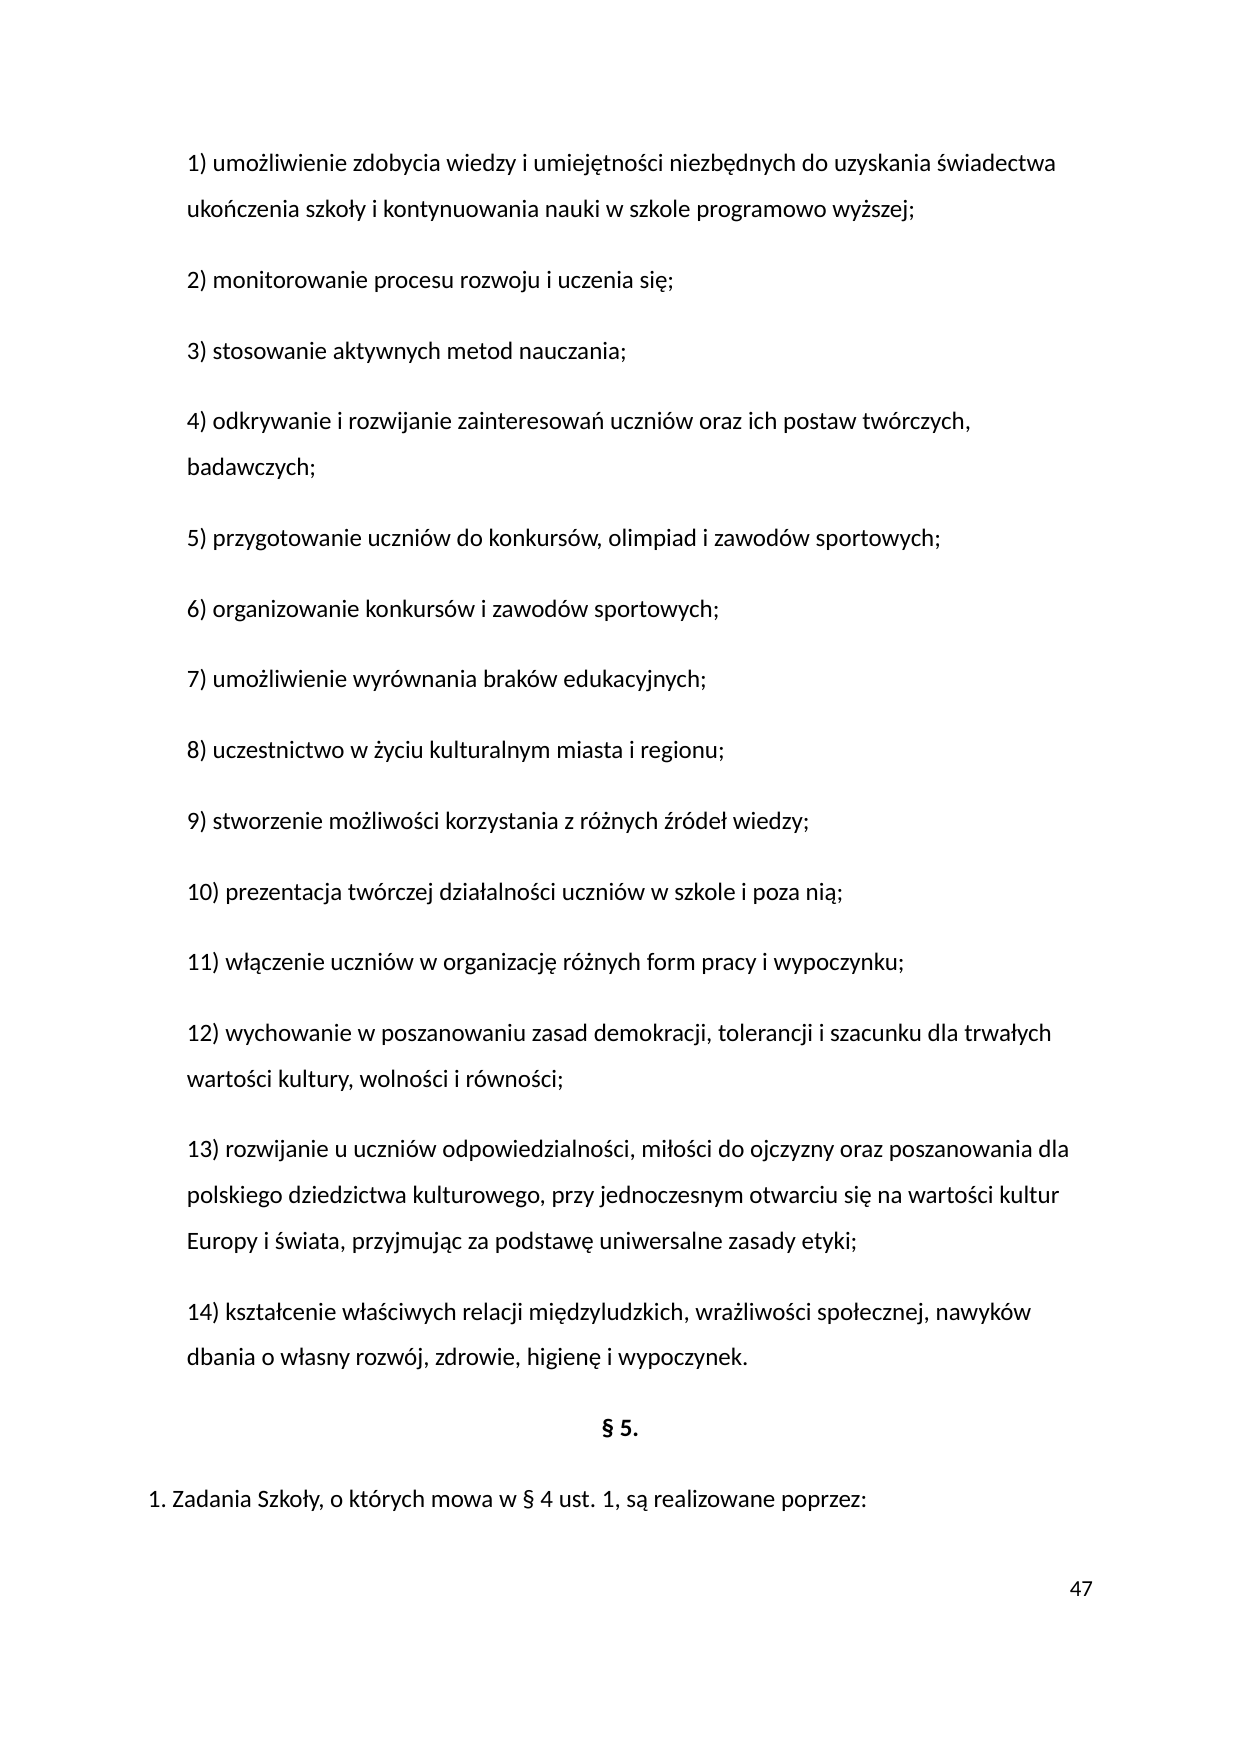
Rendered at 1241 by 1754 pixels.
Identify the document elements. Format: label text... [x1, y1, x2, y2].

text 6) organizowanie konkursów i zawodów sportowych; [187, 593, 1093, 623]
text 13) rozwijanie u uczniów odpowiedzialności, miłości do ojczyzny oraz poszanowania dla polskiego dziedzictwa kulturowego, przy jednoczesnym otwarciu się na wartości kultur Europy i świata, przyjmując za podstawę uniwersalne zasady etyki; [187, 1133, 1093, 1256]
text 3) stosowanie aktywnych metod nauczania; [187, 335, 1093, 365]
text 1. Zadania Szkoły, o których mowa w § 4 ust. 1, są realizowane poprzez: [148, 1483, 1093, 1513]
text 1) umożliwienie zdobycia wiedzy i umiejętności niezbędnych do uzyskania świadectwa ukończenia szkoły i kontynuowania nauki w szkole programowo wyższej; [187, 148, 1093, 224]
text 8) uczestnictwo w życiu kulturalnym miasta i regionu; [187, 734, 1093, 765]
text 2) monitorowanie procesu rozwoju i uczenia się; [187, 264, 1093, 294]
text § 5. [148, 1412, 1093, 1443]
text 14) kształcenie właściwych relacji międzyludzkich, wrażliwości społecznej, nawyków dbania o własny rozwój, zdrowie, higienę i wypoczynek. [187, 1296, 1093, 1372]
text 5) przygotowanie uczniów do konkursów, olimpiad i zawodów sportowych; [187, 522, 1093, 552]
text 11) włączenie uczniów w organizację różnych form pracy i wypoczynku; [187, 946, 1093, 977]
text 9) stworzenie możliwości korzystania z różnych źródeł wiedzy; [187, 805, 1093, 835]
text 7) umożliwienie wyrównania braków edukacyjnych; [187, 663, 1093, 694]
text 12) wychowanie w poszanowaniu zasad demokracji, tolerancji i szacunku dla trwałych wartości kultury, wolności i równości; [187, 1017, 1093, 1093]
text 4) odkrywanie i rozwijanie zainteresowań uczniów oraz ich postaw twórczych, badawczych; [187, 406, 1093, 482]
text 10) prezentacja twórczej działalności uczniów w szkole i poza nią; [187, 876, 1093, 906]
